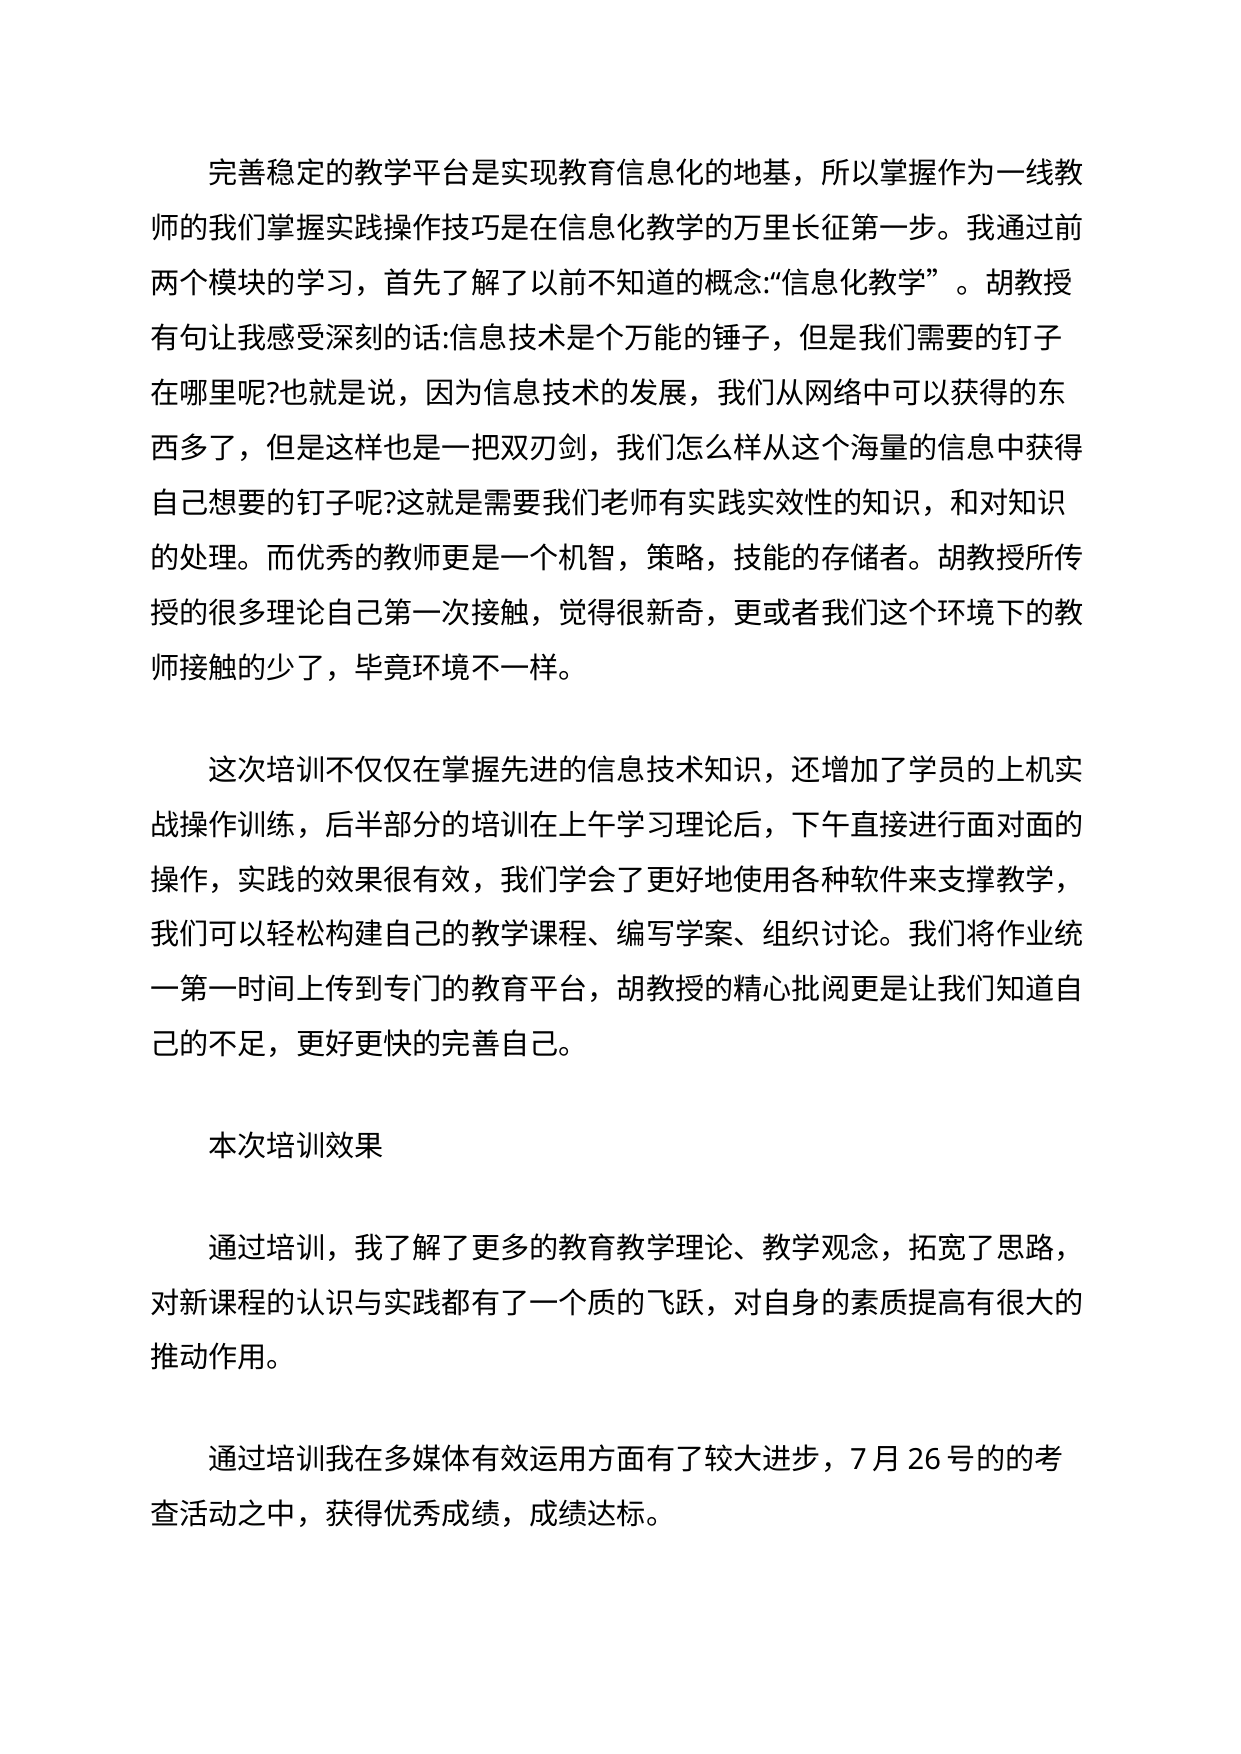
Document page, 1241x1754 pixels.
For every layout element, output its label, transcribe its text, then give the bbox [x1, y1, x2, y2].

text 完善稳定的教学平台是实现教育信息化的地基，所以掌握作为一线教师的我们掌握实践操作技巧是在信息化教学的万里长征第一步。我通过前两个模块的学习，首先了解了以前不知道的概念:“信息化教学”。胡教授有句让我感受深刻的话:信息技术是个万能的锤子，但是我们需要的钉子在哪里呢?也就是说，因为信息技术的发展，我们从网络中可以获得的东西多了，但是这样也是一把双刃剑，我们怎么样从这个海量的信息中获得自己想要的钉子呢?这就是需要我们老师有实践实效性的知识，和对知识的处理。而优秀的教师更是一个机智，策略，技能的存储者。胡教授所传授的很多理论自己第一次接触，觉得很新奇，更或者我们这个环境下的教师接触的少了，毕竟环境不一样。 [150, 150, 1090, 687]
text 本次培训效果 [150, 1122, 1090, 1165]
text 这次培训不仅仅在掌握先进的信息技术知识，还增加了学员的上机实战操作训练，后半部分的培训在上午学习理论后，下午直接进行面对面的操作，实践的效果很有效，我们学会了更好地使用各种软件来支撑教学，我们可以轻松构建自己的教学课程、编写学案、组织讨论。我们将作业统一第一时间上传到专门的教育平台，胡教授的精心批阅更是让我们知道自己的不足，更好更快的完善自己。 [150, 746, 1090, 1063]
text 通过培训，我了解了更多的教育教学理论、教学观念，拓宽了思路，对新课程的认识与实践都有了一个质的飞跃，对自身的素质提高有很大的推动作用。 [150, 1224, 1090, 1376]
text 通过培训我在多媒体有效运用方面有了较大进步，7月26号的的考查活动之中，获得优秀成绩，成绩达标。 [150, 1436, 1090, 1533]
